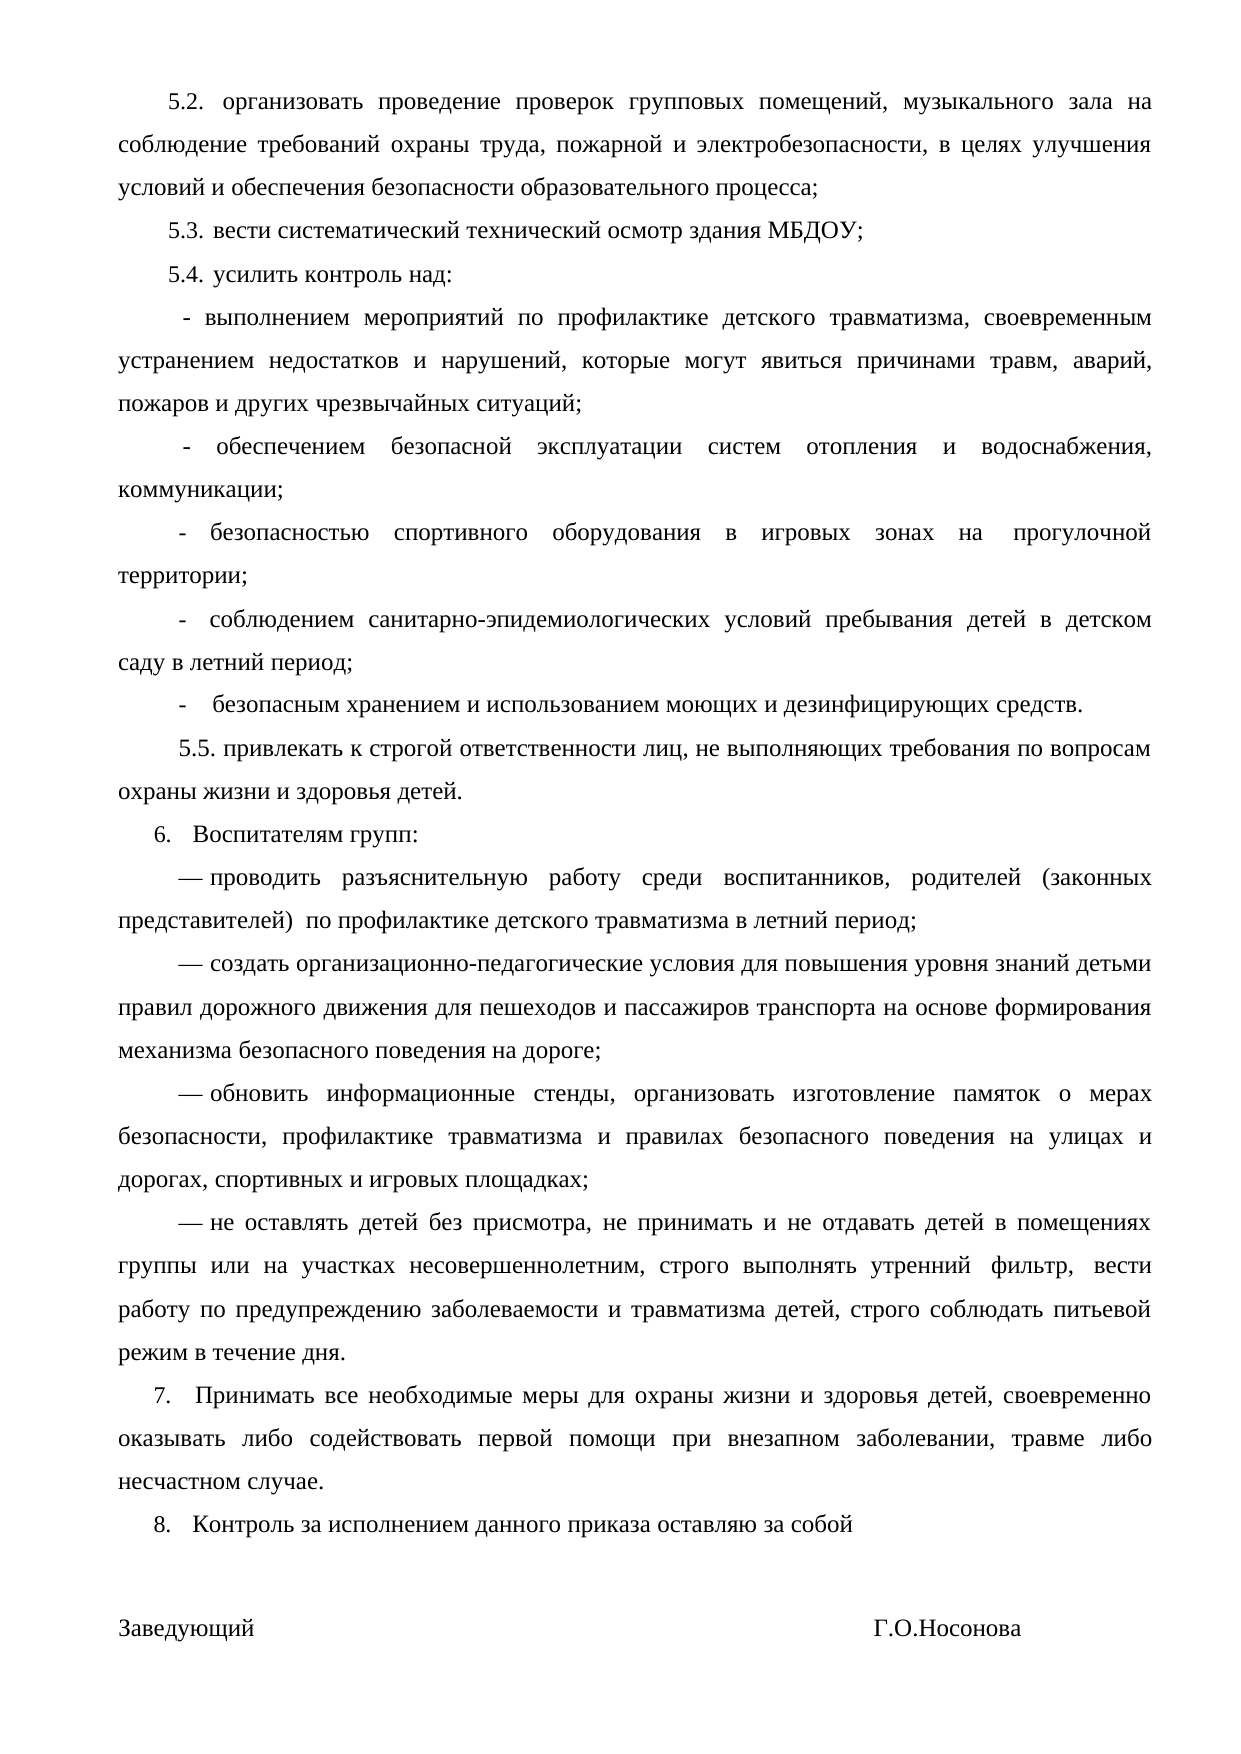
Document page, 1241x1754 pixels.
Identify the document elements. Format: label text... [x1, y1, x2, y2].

list обеспечением безопасной эксплуатации систем отопления и водоснабжения, коммуникации; [118, 431, 1152, 503]
list соблюдением санитарно-эпидемиологических условий пребывания детей в детском саду в летний период; [118, 604, 1152, 676]
list проводить разъяснительную работу среди воспитанников, родителей (законных представителей) по профилактике детского травматизма в летний период; [118, 862, 1152, 934]
list вести систематический технический осмотр здания МБДОУ; [168, 216, 1163, 244]
list усилить контроль над: [168, 259, 1163, 287]
list привлекать к строгой ответственности лиц, не выполняющих требования по вопросам охраны жизни и здоровья детей. [118, 733, 1152, 805]
list выполнением мероприятий по профилактике детского травматизма, своевременным устранением недостатков и нарушений, которые могут явиться причинами травм, аварий, пожаров и других чрезвычайных ситуаций; [118, 302, 1152, 417]
list создать организационно-педагогические условия для повышения уровня знаний детьми правил дорожного движения для пешеходов и пассажиров транспорта на основе формирования механизма безопасного поведения на дороге; [118, 948, 1152, 1063]
list организовать проведение проверок групповых помещений, музыкального зала на соблюдение требований охраны труда, пожарной и электробезопасности, в целях улучшения условий и обеспечения безопасности образовательного процесса; [118, 86, 1152, 201]
list безопасным хранением и использованием моющих и дезинфицирующих средств. [178, 690, 1163, 718]
list Контроль за исполнением данного приказа оставляю за собой [153, 1509, 1163, 1538]
list обновить информационные стенды, организовать изготовление памяток о мерах безопасности, профилактике травматизма и правилах безопасного поведения на улицах и дорогах, спортивных и игровых площадках; [118, 1078, 1152, 1193]
list не оставлять детей без присмотра, не принимать и не отдавать детей в помещениях группы или на участках несовершеннолетним, строго выполнять утренний фильтр, вести работу по предупреждению заболеваемости и травматизма детей, строго соблюдать питьевой режим в течение дня. [118, 1207, 1152, 1366]
list безопасностью спортивного оборудования в игровых зонах на прогулочной территории; [118, 517, 1152, 589]
list Воспитателям групп: [153, 819, 1163, 848]
list Принимать все необходимые меры для охраны жизни и здоровья детей, своевременно оказывать либо содействовать первой помощи при внезапном заболевании, травме либо несчастном случае. [118, 1380, 1152, 1495]
